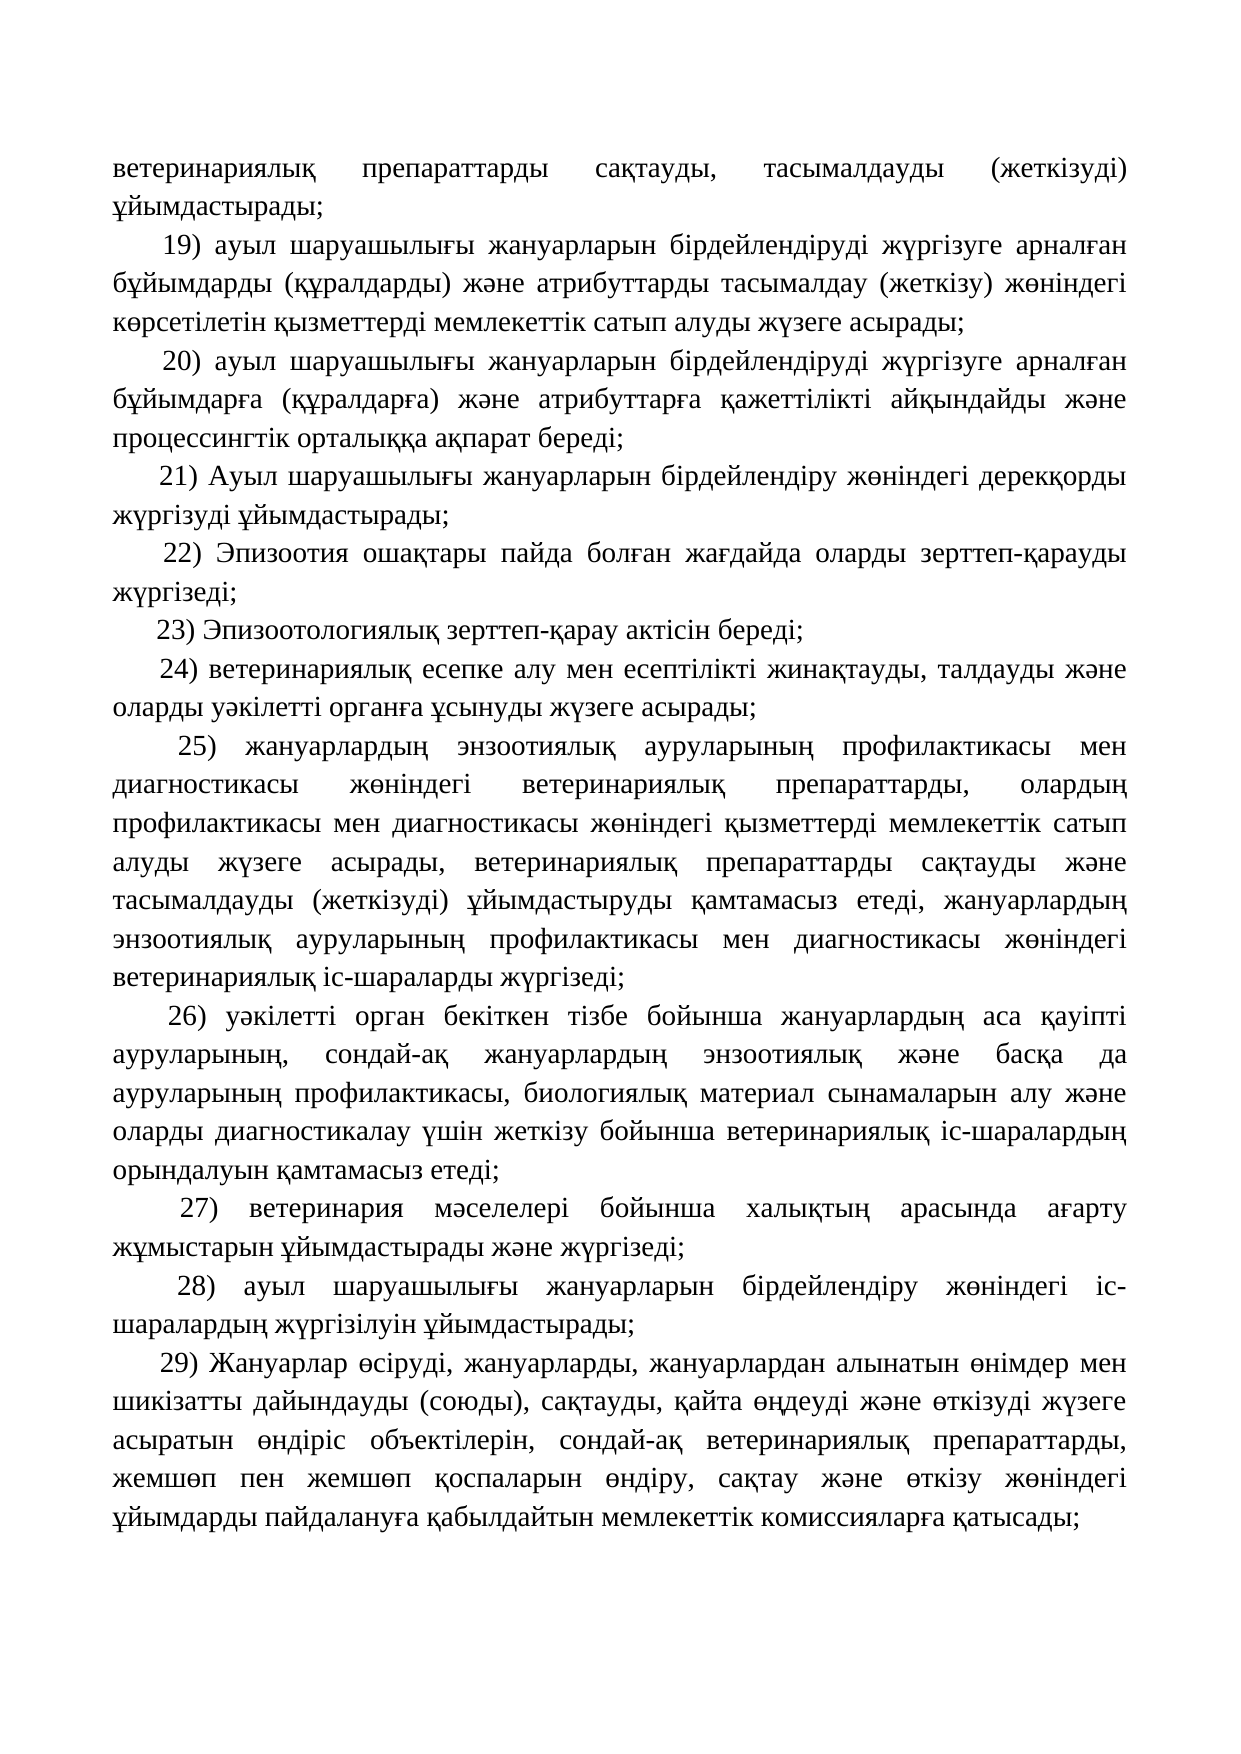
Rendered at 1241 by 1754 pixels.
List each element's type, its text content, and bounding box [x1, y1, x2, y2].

text 27) ветеринария мәселелері бойынша халықтың арасында ағарту жұмыстарын ұйымдастырады және жүргізеді; [112, 1191, 1128, 1263]
text 25) жануарлардың энзоотиялық ауруларының профилактикасы мен диагностикасы жөніндегі ветеринариялық препараттарды, олардың профилактикасы мен диагностикасы жөніндегі қызметтерді мемлекеттік сатып алуды жүзеге асырады, ветеринариялық препараттарды сақтауды және тасымалдауды (жеткізуді) ұйымдастыруды қамтамасыз етеді, жануарлардың энзоотиялық ауруларының профилактикасы мен диагностикасы жөніндегі ветеринариялық іс-шараларды жүргізеді; [112, 728, 1128, 993]
text 29) Жануарлар өсіруді, жануарларды, жануарлардан алынатын өнімдер мен шикізатты дайындауды (союды), сақтауды, қайта өңдеуді және өткізуді жүзеге асыратын өндіріс объектілерін, сондай-ақ ветеринариялық препараттарды, жемшөп пен жемшөп қоспаларын өндіру, сақтау және өткізу жөніндегі ұйымдарды пайдалануға қабылдайтын мемлекеттік комиссияларға қатысады; [112, 1345, 1128, 1532]
text 26) уәкілетті орган бекіткен тізбе бойынша жануарлардың аса қауіпті ауруларының, сондай-ақ жануарлардың энзоотиялық және басқа да ауруларының профилактикасы, биологиялық материал сынамаларын алу және оларды диагностикалау үшін жеткізу бойынша ветеринариялық іс-шаралардың орындалуын қамтамасыз етеді; [112, 998, 1128, 1186]
text 21) Ауыл шаруашылығы жануарларын бірдейлендіру жөніндегі дерекқорды жүргізуді ұйымдастырады; [112, 458, 1128, 530]
text 28) ауыл шаруашылығы жануарларын бірдейлендіру жөніндегі іс-шаралардың жүргізілуін ұйымдастырады; [112, 1268, 1128, 1340]
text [112, 150, 1128, 222]
text 22) Эпизоотия ошақтары пайда болған жағдайда оларды зерттеп-қарауды жүргізеді; [112, 535, 1128, 607]
text 20) ауыл шаруашылығы жануарларын бірдейлендіруді жүргізуге арналған бұйымдарға (құралдарға) және атрибуттарға қажеттілікті айқындайды және процессингтік орталыққа ақпарат береді; [112, 343, 1128, 453]
text 24) ветеринариялық есепке алу мен есептілікті жинақтауды, талдауды және оларды уәкілетті органға ұсынуды жүзеге асырады; [112, 651, 1128, 723]
text 19) ауыл шаруашылығы жануарларын бірдейлендіруді жүргізуге арналған бұйымдарды (құралдарды) және атрибуттарды тасымалдау (жеткізу) жөніндегі көрсетілетін қызметтерді мемлекеттік сатып алуды жүзеге асырады; [112, 227, 1128, 338]
text 23) Эпизоотологиялық зерттеп-қарау актісін береді; [112, 612, 1128, 646]
